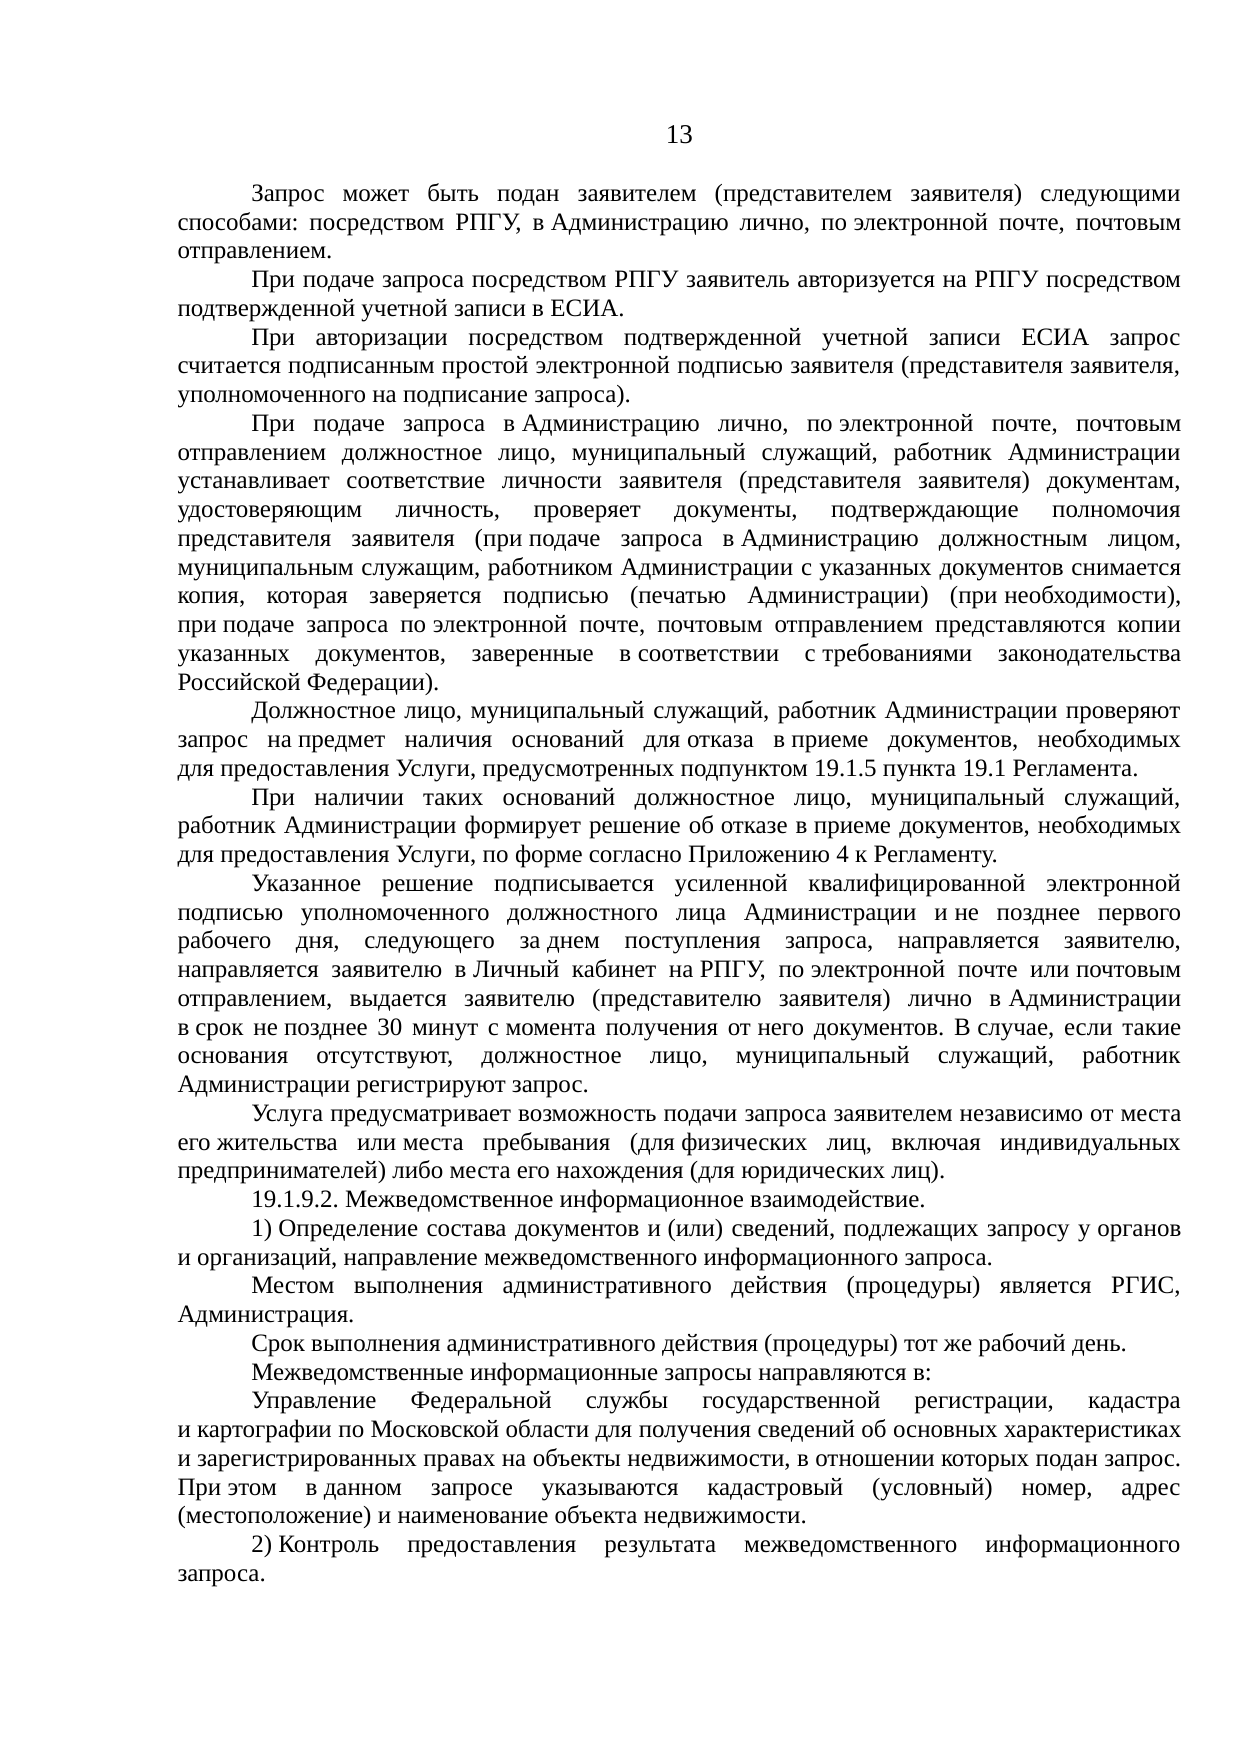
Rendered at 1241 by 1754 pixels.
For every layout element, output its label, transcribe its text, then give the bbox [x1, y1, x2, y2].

text Межведомственные информационные запросы направляются в: [177, 1357, 1181, 1386]
text При авторизации посредством подтвержденной учетной записи ЕСИА запрос считается подписанным простой электронной подписью заявителя (представителя заявителя, уполномоченного на подписание запроса). [177, 322, 1181, 408]
text Срок выполнения административного действия (процедуры) тот же рабочий день. [177, 1328, 1181, 1357]
text 2) Контроль предоставления результата межведомственного информационного запроса. [177, 1529, 1181, 1587]
text Указанное решение подписывается усиленной квалифицированной электронной подписью уполномоченного должностного лица Администрации и не позднее первого рабочего дня, следующего за днем поступления запроса, направляется заявителю, направляется заявителю в Личный кабинет на РПГУ, по электронной почте или почтовым отправлением, выдается заявителю (представителю заявителя) лично в Администрации в срок не позднее 30 минут с момента получения от него документов. В случае, если такие основания отсутствуют, должностное лицо, муниципальный служащий, работник Администрации регистрируют запрос. [177, 868, 1181, 1098]
text При наличии таких оснований должностное лицо, муниципальный служащий, работник Администрации формирует решение об отказе в приеме документов, необходимых для предоставления Услуги, по форме согласно Приложению 4 к Регламенту. [177, 782, 1181, 868]
text При подаче запроса в Администрацию лично, по электронной почте, почтовым отправлением должностное лицо, муниципальный служащий, работник Администрации устанавливает соответствие личности заявителя (представителя заявителя) документам, удостоверяющим личность, проверяет документы, подтверждающие полномочия представителя заявителя (при подаче запроса в Администрацию должностным лицом, муниципальным служащим, работником Администрации с указанных документов снимается копия, которая заверяется подписью (печатью Администрации) (при необходимости), при подаче запроса по электронной почте, почтовым отправлением представляются копии указанных документов, заверенные в соответствии с требованиями законодательства Российской Федерации). [177, 408, 1181, 696]
text При подаче запроса посредством РПГУ заявитель авторизуется на РПГУ посредством подтвержденной учетной записи в ЕСИА. [177, 264, 1181, 322]
text 1) Определение состава документов и (или) сведений, подлежащих запросу у органов и организаций, направление межведомственного информационного запроса. [177, 1213, 1181, 1271]
text Услуга предусматривает возможность подачи запроса заявителем независимо от места его жительства или места пребывания (для физических лиц, включая индивидуальных предпринимателей) либо места его нахождения (для юридических лиц). [177, 1098, 1181, 1184]
text 19.1.9.2. Межведомственное информационное взаимодействие. [177, 1184, 1181, 1213]
text Управление Федеральной службы государственной регистрации, кадастра и картографии по Московской области для получения сведений об основных характеристиках и зарегистрированных правах на объекты недвижимости, в отношении которых подан запрос. При этом в данном запросе указываются кадастровый (условный) номер, адрес (местоположение) и наименование объекта недвижимости. [177, 1386, 1181, 1529]
text Местом выполнения административного действия (процедуры) является РГИС, Администрация. [177, 1271, 1181, 1328]
text Должностное лицо, муниципальный служащий, работник Администрации проверяют запрос на предмет наличия оснований для отказа в приеме документов, необходимых для предоставления Услуги, предусмотренных подпунктом 19.1.5 пункта 19.1 Регламента. [177, 696, 1181, 782]
text Запрос может быть подан заявителем (представителем заявителя) следующими способами: посредством РПГУ, в Администрацию лично, по электронной почте, почтовым отправлением. [177, 178, 1181, 264]
